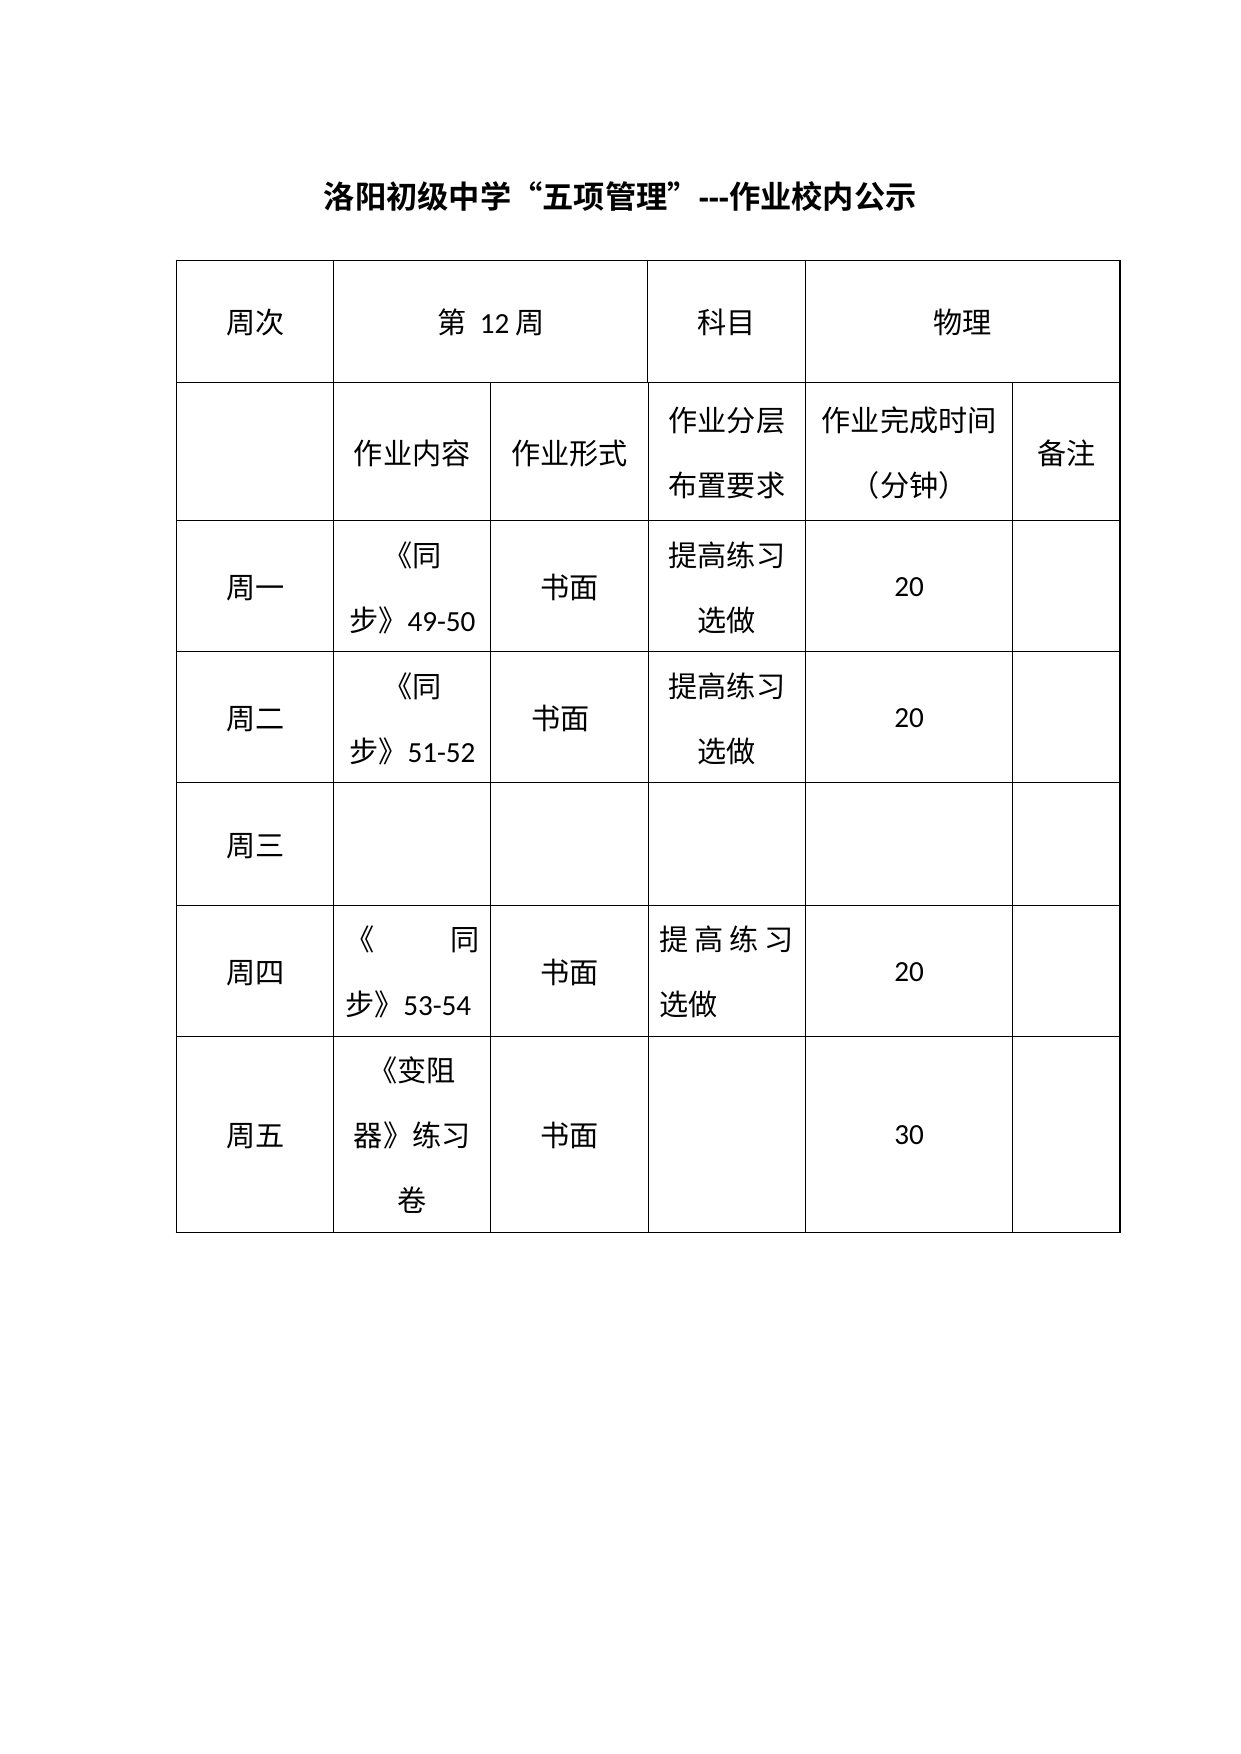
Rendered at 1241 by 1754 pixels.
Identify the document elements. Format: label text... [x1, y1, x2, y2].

table_cell 周五 [177, 1037, 333, 1232]
table_cell [649, 1037, 805, 1232]
table_cell 作业完成时间（分钟） [806, 383, 1012, 520]
table_cell 书面 [491, 521, 648, 651]
table_cell 书面 [491, 1037, 648, 1232]
table_cell 提高练习选做 [649, 521, 805, 651]
table_cell 20 [806, 906, 1012, 1036]
text 洛阳初级中学“五项管理”---作业校内公示 [187, 162, 1053, 227]
table_cell [334, 783, 490, 904]
table_cell [806, 783, 1012, 904]
table_header 周次 [177, 261, 333, 382]
table_cell 《同步》49-50 [334, 521, 490, 651]
table_cell [177, 383, 333, 520]
table_cell 30 [806, 1037, 1012, 1232]
table_cell 《同步》51-52 [334, 652, 490, 782]
table_cell 20 [806, 521, 1012, 651]
table_header 科目 [648, 261, 805, 382]
table_cell 提高练习选做 [649, 906, 805, 1036]
table_cell 周三 [177, 783, 333, 904]
table_cell 备注 [1013, 383, 1119, 520]
table_cell 周一 [177, 521, 333, 651]
table_cell [1013, 783, 1119, 904]
table_header 第 12周 [334, 261, 647, 382]
table_cell 《变阻器》练习卷 [334, 1037, 490, 1232]
table_cell [491, 783, 648, 904]
table_cell [1013, 521, 1119, 651]
table_cell 作业内容 [334, 383, 490, 520]
table_cell 作业分层布置要求 [649, 383, 805, 520]
table_cell [1013, 1037, 1119, 1232]
table_cell [1013, 906, 1119, 1036]
table_cell 书面 [491, 652, 648, 782]
table_cell [1013, 652, 1119, 782]
table_cell 书面 [491, 906, 648, 1036]
table_cell 20 [806, 652, 1012, 782]
table_header 物理 [806, 261, 1119, 382]
table_cell 周四 [177, 906, 333, 1036]
table_cell 提高练习选做 [649, 652, 805, 782]
table_cell 《同步》53-54 [334, 906, 490, 1036]
table_cell 周二 [177, 652, 333, 782]
table_cell [649, 783, 805, 904]
table_cell 作业形式 [491, 383, 648, 520]
